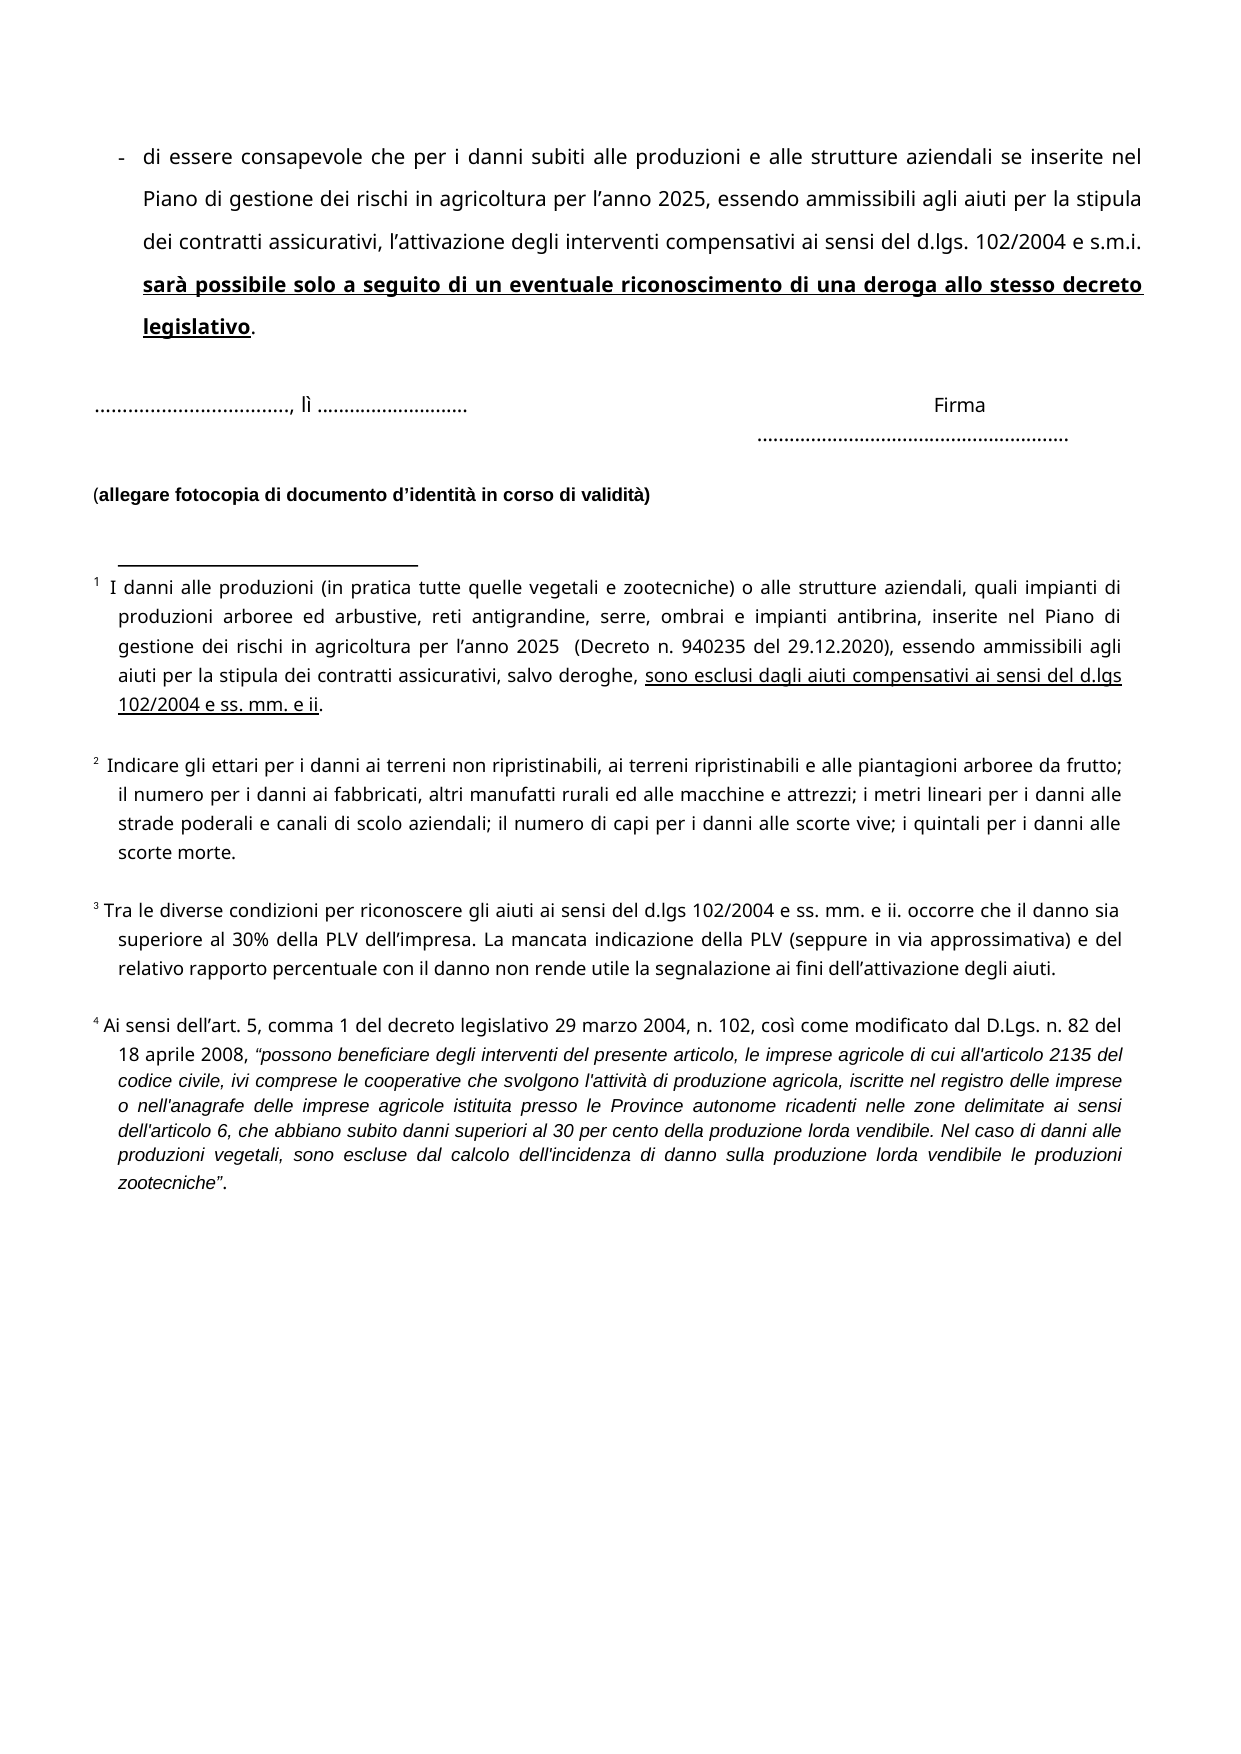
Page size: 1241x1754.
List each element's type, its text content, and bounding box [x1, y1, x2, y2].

text 4 Ai sensi dell’art. 5, comma 1 del decreto legislativo 29 marzo 2004, n. 102, così come modificato dal D.Lgs. n. 82 del 18 aprile 2008, “possono beneficiare degli interventi del presente articolo, le imprese agricole di cui all'articolo 2135 del codice civile, ivi comprese le cooperative che svolgono l'attività di produzione agricola, iscritte nel registro delle imprese o nell'anagrafe delle imprese agricole istituita presso le Province autonome ricadenti nelle zone delimitate ai sensi dell'articolo 6, che abbiano subito danni superiori al 30 per cento della produzione lorda vendibile. Nel caso di danni alle produzioni vegetali, sono escluse dal calcolo dell'incidenza di danno sulla produzione lorda vendibile le produzioni zootecniche”. [93, 1012, 1123, 1195]
text ..................................., lì ............................ Firma [94, 391, 1152, 419]
text (allegare fotocopia di documento d’identità in corso di validità) [93, 481, 1152, 507]
list di essere consapevole che per i danni subiti alle produzioni e alle strutture aziendali se inserite nel Piano di gestione dei rischi in agricoltura per l’anno 2025, essendo ammissibili agli aiuti per la stipula dei contratti assicurativi, l’attivazione degli interventi compensativi ai sensi del d.lgs. 102/2004 e s.m.i. sarà possibile solo a seguito di un eventuale riconoscimento di una deroga allo stesso decreto legislativo. [118, 142, 1144, 341]
text 2 Indicare gli ettari per i danni ai terreni non ripristinabili, ai terreni ripristinabili e alle piantagioni arboree da frutto; il numero per i danni ai fabbricati, altri manufatti rurali ed alle macchine e attrezzi; i metri lineari per i danni alle strade poderali e canali di scolo aziendali; il numero di capi per i danni alle scorte vive; i quintali per i danni alle scorte morte. [93, 752, 1123, 865]
text 3 Tra le diverse condizioni per riconoscere gli aiuti ai sensi del d.lgs 102/2004 e ss. mm. e ii. occorre che il danno sia superiore al 30% della PLV dell’impresa. La mancata indicazione della PLV (seppure in via approssimativa) e del relativo rapporto percentuale con il danno non rende utile la segnalazione ai fini dell’attivazione degli aiuti. [93, 897, 1122, 981]
text .......................................................... [757, 419, 1152, 448]
text 1 I danni alle produzioni (in pratica tutte quelle vegetali e zootecniche) o alle strutture aziendali, quali impianti di produzioni arboree ed arbustive, reti antigrandine, serre, ombrai e impianti antibrina, inserite nel Piano di gestione dei rischi in agricoltura per l’anno 2025 (Decreto n. 940235 del 29.12.2020), essendo ammissibili agli aiuti per la stipula dei contratti assicurativi, salvo deroghe, sono esclusi dagli aiuti compensativi ai sensi del d.lgs 102/2004 e ss. mm. e ii. [93, 573, 1122, 717]
